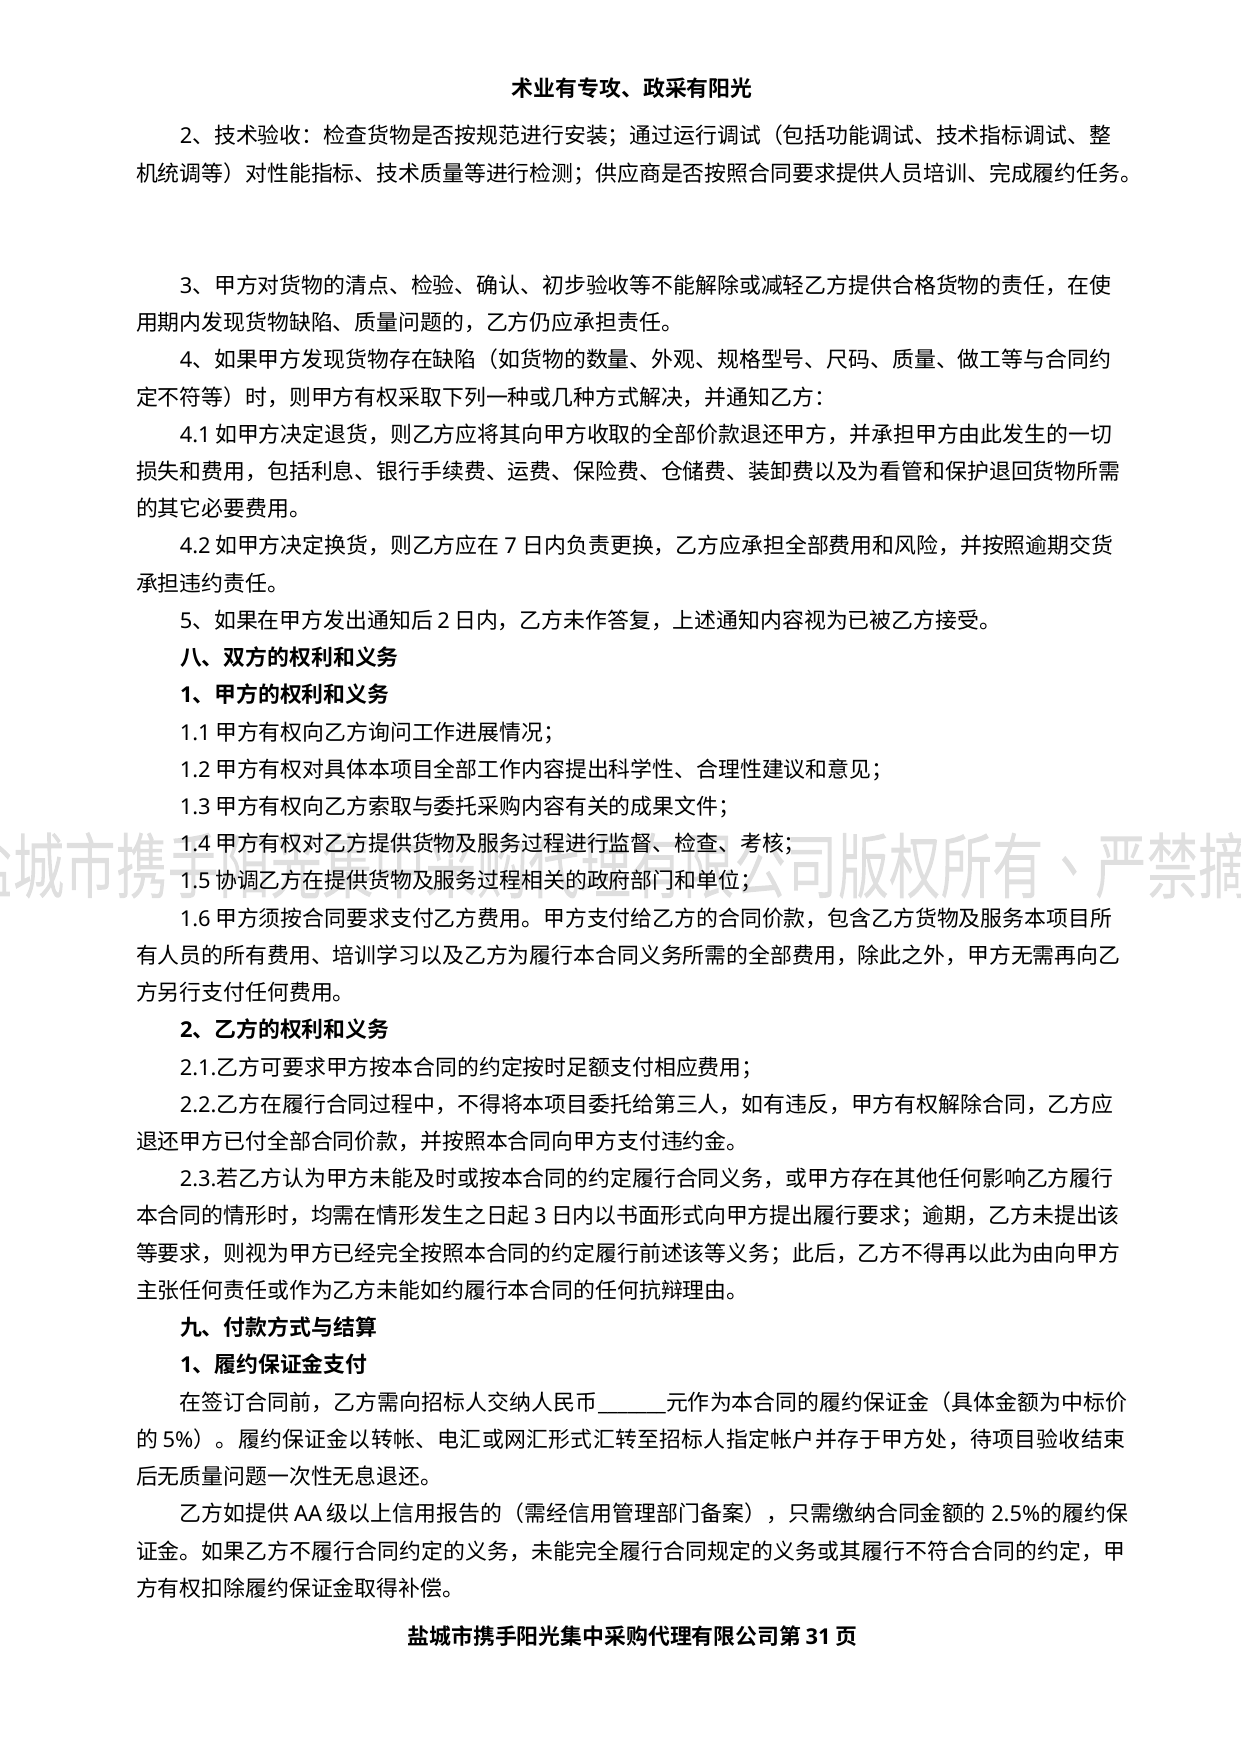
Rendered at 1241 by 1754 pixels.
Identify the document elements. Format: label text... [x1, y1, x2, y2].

text 1.2甲方有权对具体本项目全部工作内容提出科学性、合理性建议和意见； [136, 751, 1128, 784]
text 在签订合同前，乙方需向招标人交纳人民币_______元作为本合同的履约保证金（具体金额为中标价的5%）。履约保证金以转帐、电汇或网汇形式汇转至招标人指定帐户并存于甲方处，待项目验收结束后无质量问题一次性无息退还。 [136, 1384, 1128, 1491]
text 1.4甲方有权对乙方提供货物及服务过程进行监督、检查、考核； [136, 826, 1128, 858]
text 5、如果在甲方发出通知后2日内，乙方未作答复，上述通知内容视为已被乙方接受。 [136, 603, 1128, 635]
text 2.2.乙方在履行合同过程中，不得将本项目委托给第三人，如有违反，甲方有权解除合同，乙方应退还甲方已付全部合同价款，并按照本合同向甲方支付违约金。 [136, 1086, 1128, 1156]
text 九、付款方式与结算 [136, 1310, 1128, 1342]
text 1.5协调乙方在提供货物及服务过程相关的政府部门和单位； [136, 863, 1128, 896]
text 3、甲方对货物的清点、检验、确认、初步验收等不能解除或减轻乙方提供合格货物的责任，在使用期内发现货物缺陷、质量问题的，乙方仍应承担责任。 [136, 267, 1128, 337]
text 1、履约保证金支付 [136, 1347, 1128, 1379]
text 4.1如甲方决定退货，则乙方应将其向甲方收取的全部价款退还甲方，并承担甲方由此发生的一切损失和费用，包括利息、银行手续费、运费、保险费、仓储费、装卸费以及为看管和保护退回货物所需的其它必要费用。 [136, 416, 1128, 523]
text 4.2如甲方决定换货，则乙方应在 7 日内负责更换，乙方应承担全部费用和风险，并按照逾期交货承担违约责任。 [136, 528, 1128, 598]
text 2.1.乙方可要求甲方按本合同的约定按时足额支付相应费用； [136, 1049, 1128, 1082]
text 1.3甲方有权向乙方索取与委托采购内容有关的成果文件； [136, 789, 1128, 821]
text 2.3.若乙方认为甲方未能及时或按本合同的约定履行合同义务，或甲方存在其他任何影响乙方履行本合同的情形时，均需在情形发生之日起3日内以书面形式向甲方提出履行要求；逾期，乙方未提出该等要求，则视为甲方已经完全按照本合同的约定履行前述该等义务；此后，乙方不得再以此为由向甲方主张任何责任或作为乙方未能如约履行本合同的任何抗辩理由。 [136, 1161, 1128, 1305]
text 2、技术验收：检查货物是否按规范进行安装；通过运行调试（包括功能调试、技术指标调试、整机统调等）对性能指标、技术质量等进行检测；供应商是否按照合同要求提供人员培训、完成履约任务。 [136, 118, 1128, 262]
text 2、乙方的权利和义务 [136, 1012, 1128, 1044]
text 乙方如提供AA级以上信用报告的（需经信用管理部门备案），只需缴纳合同金额的2.5%的履约保证金。如果乙方不履行合同约定的义务，未能完全履行合同规定的义务或其履行不符合合同的约定，甲方有权扣除履约保证金取得补偿。 [136, 1496, 1128, 1603]
text 1.1甲方有权向乙方询问工作进展情况； [136, 714, 1128, 747]
text 4、如果甲方发现货物存在缺陷（如货物的数量、外观、规格型号、尺码、质量、做工等与合同约定不符等）时，则甲方有权采取下列一种或几种方式解决，并通知乙方： [136, 342, 1128, 412]
text 1、甲方的权利和义务 [136, 677, 1128, 709]
text 1.6甲方须按合同要求支付乙方费用。甲方支付给乙方的合同价款，包含乙方货物及服务本项目所有人员的所有费用、培训学习以及乙方为履行本合同义务所需的全部费用，除此之外，甲方无需再向乙方另行支付任何费用。 [136, 900, 1128, 1007]
text 八、双方的权利和义务 [136, 640, 1128, 672]
